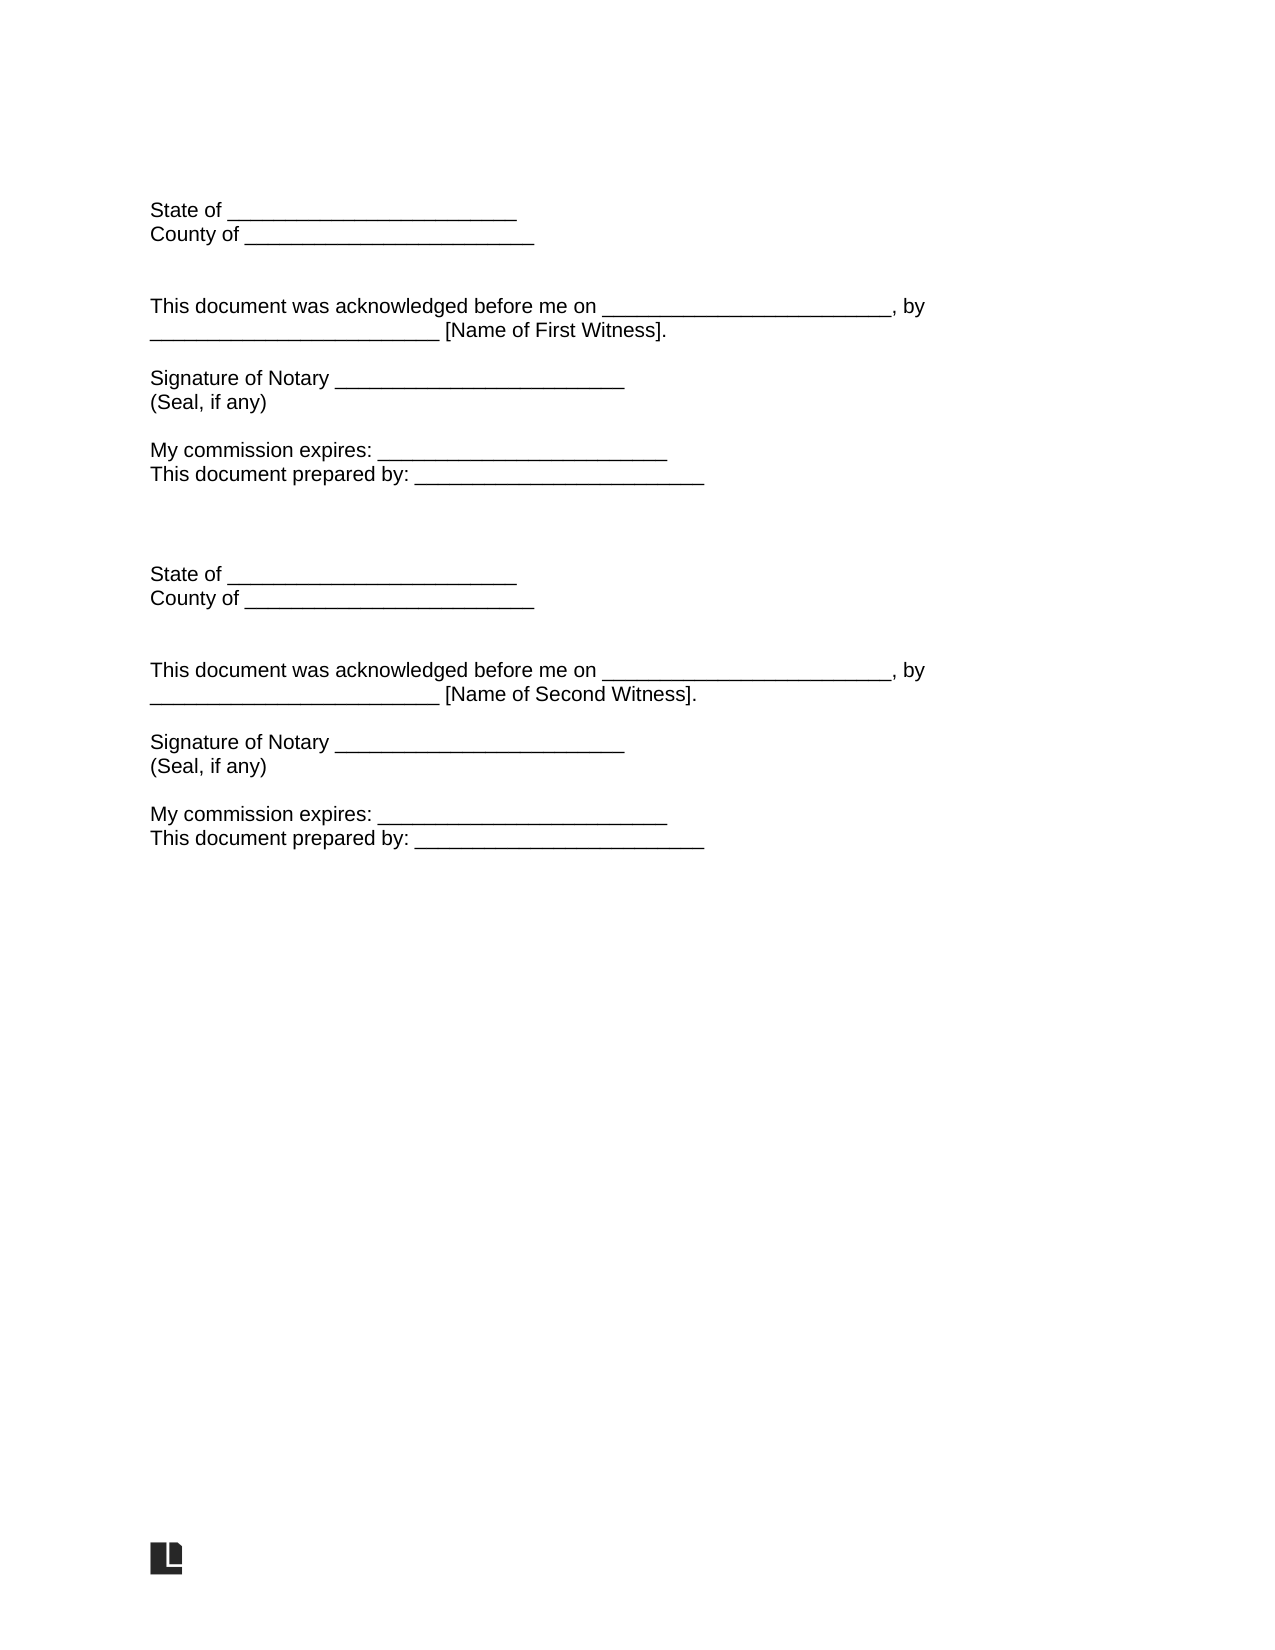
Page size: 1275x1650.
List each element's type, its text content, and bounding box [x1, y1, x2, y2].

text State of _________________________ [150, 562, 1125, 586]
text (Seal, if any) [150, 389, 1125, 413]
text This document prepared by: _________________________ [150, 461, 1125, 538]
text County of _________________________ [150, 222, 1125, 246]
text My commission expires: _________________________ [150, 802, 1125, 826]
text This document was acknowledged before me on _________________________, by _________________________ [Name of Second Witness]. [150, 658, 1125, 706]
text Signature of Notary _________________________ [150, 366, 1125, 389]
text Signature of Notary _________________________ [150, 730, 1125, 754]
text This document was acknowledged before me on _________________________, by _________________________ [Name of First Witness]. [150, 294, 1125, 342]
text (Seal, if any) [150, 754, 1125, 778]
text This document prepared by: _________________________ [150, 826, 1125, 849]
picture [150, 1542, 183, 1575]
text State of _________________________ [150, 198, 1125, 222]
text County of _________________________ [150, 586, 1125, 610]
text My commission expires: _________________________ [150, 437, 1125, 461]
